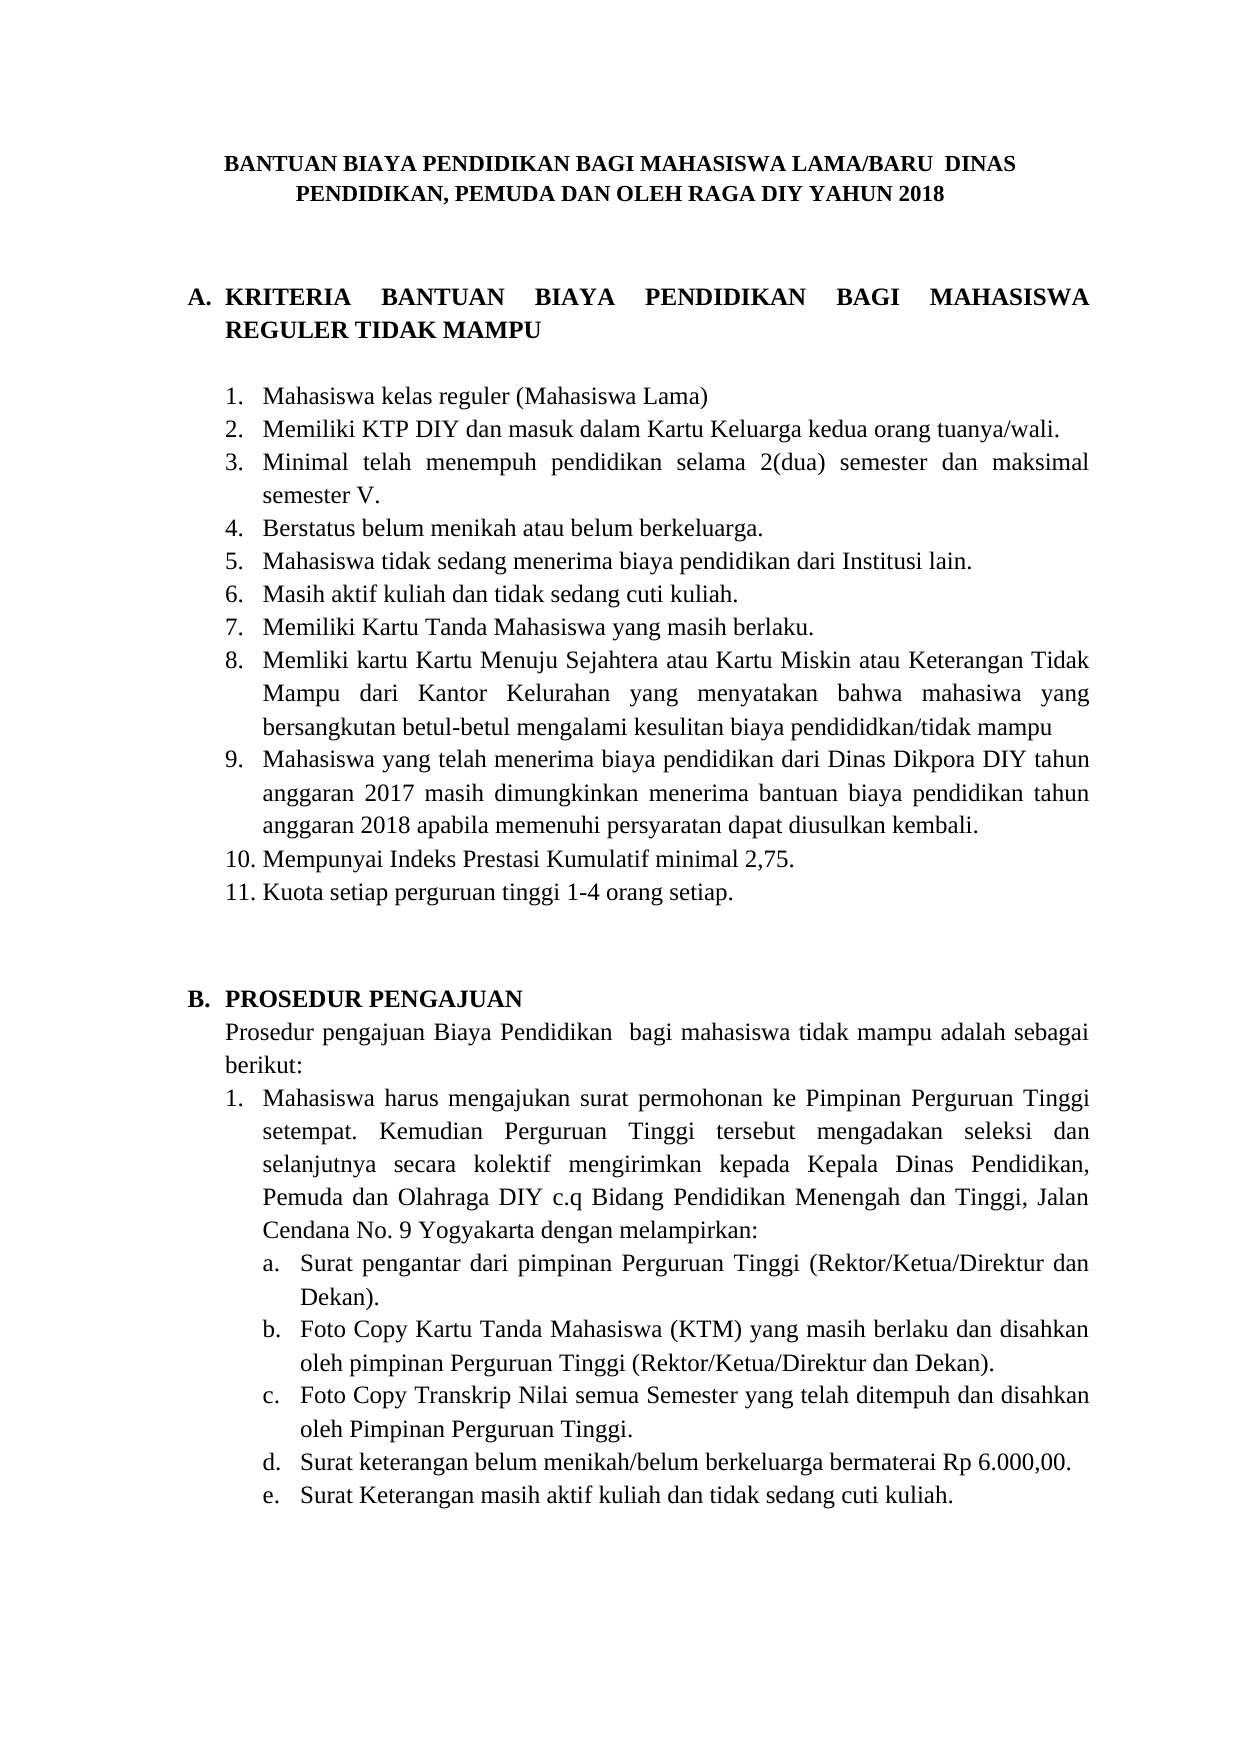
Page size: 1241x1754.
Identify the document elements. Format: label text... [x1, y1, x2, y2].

list Mahasiswa kelas reguler (Mahasiswa Lama) [225, 381, 1090, 410]
list Foto Copy Kartu Tanda Mahasiswa (KTM) yang masih berlaku dan disahkan oleh pimpinan Perguruan Tinggi (Rektor/Ketua/Direktur dan Dekan). [262, 1314, 1090, 1376]
list Surat Keterangan masih aktif kuliah dan tidak sedang cuti kuliah. [262, 1480, 1090, 1508]
list Foto Copy Transkrip Nilai semua Semester yang telah ditempuh dan disahkan oleh Pimpinan Perguruan Tinggi. [262, 1381, 1090, 1442]
list Mahasiswa tidak sedang menerima biaya pendidikan dari Institusi lain. [225, 546, 1090, 575]
list KRITERIA BANTUAN BIAYA PENDIDIKAN BAGI MAHASISWA REGULER TIDAK MAMPU [187, 282, 1090, 344]
list Surat keterangan belum menikah/belum berkeluarga bermaterai Rp 6.000,00. [262, 1447, 1090, 1475]
list Berstatus belum menikah atau belum berkeluarga. [225, 513, 1090, 542]
list Memiliki Kartu Tanda Mahasiswa yang masih berlaku. [225, 612, 1090, 641]
list Minimal telah menempuh pendidikan selama 2(dua) semester dan maksimal semester V. [225, 447, 1090, 509]
list Surat pengantar dari pimpinan Perguruan Tinggi (Rektor/Ketua/Direktur dan Dekan). [262, 1248, 1090, 1310]
list Memliki kartu Kartu Menuju Sejahtera atau Kartu Miskin atau Keterangan Tidak Mampu dari Kantor Kelurahan yang menyatakan bahwa mahasiwa yang bersangkutan betul-betul mengalami kesulitan biaya pendididkan/tidak mampu [225, 646, 1090, 740]
list Mempunyai Indeks Prestasi Kumulatif minimal 2,75. [225, 844, 1090, 872]
list Mahasiswa harus mengajukan surat permohonan ke Pimpinan Perguruan Tinggi setempat. Kemudian Perguruan Tinggi tersebut mengadakan seleksi dan selanjutnya secara kolektif mengirimkan kepada Kepala Dinas Pendidikan, Pemuda dan Olahraga DIY c.q Bidang Pendidikan Menengah dan Tinggi, Jalan Cendana No. 9 Yogyakarta dengan melampirkan: [225, 1083, 1090, 1244]
list Prosedur pengajuan Biaya Pendidikan bagi mahasiswa tidak mampu adalah sebagai berikut: [225, 1017, 1090, 1079]
list PROSEDUR PENGAJUAN [187, 984, 1090, 1013]
list Memiliki KTP DIY dan masuk dalam Kartu Keluarga kedua orang tuanya/wali. [225, 414, 1090, 443]
list Kuota setiap perguruan tinggi 1-4 orang setiap. [225, 877, 1090, 905]
list Masih aktif kuliah dan tidak sedang cuti kuliah. [225, 579, 1090, 608]
list Mahasiswa yang telah menerima biaya pendidikan dari Dinas Dikpora DIY tahun anggaran 2017 masih dimungkinkan menerima bantuan biaya pendidikan tahun anggaran 2018 apabila memenuhi persyaratan dapat diusulkan kembali. [225, 744, 1090, 839]
text BANTUAN BIAYA PENDIDIKAN BAGI MAHASISWA LAMA/BARU DINAS PENDIDIKAN, PEMUDA DAN OLEH RAGA DIY YAHUN 2018 [150, 150, 1090, 207]
